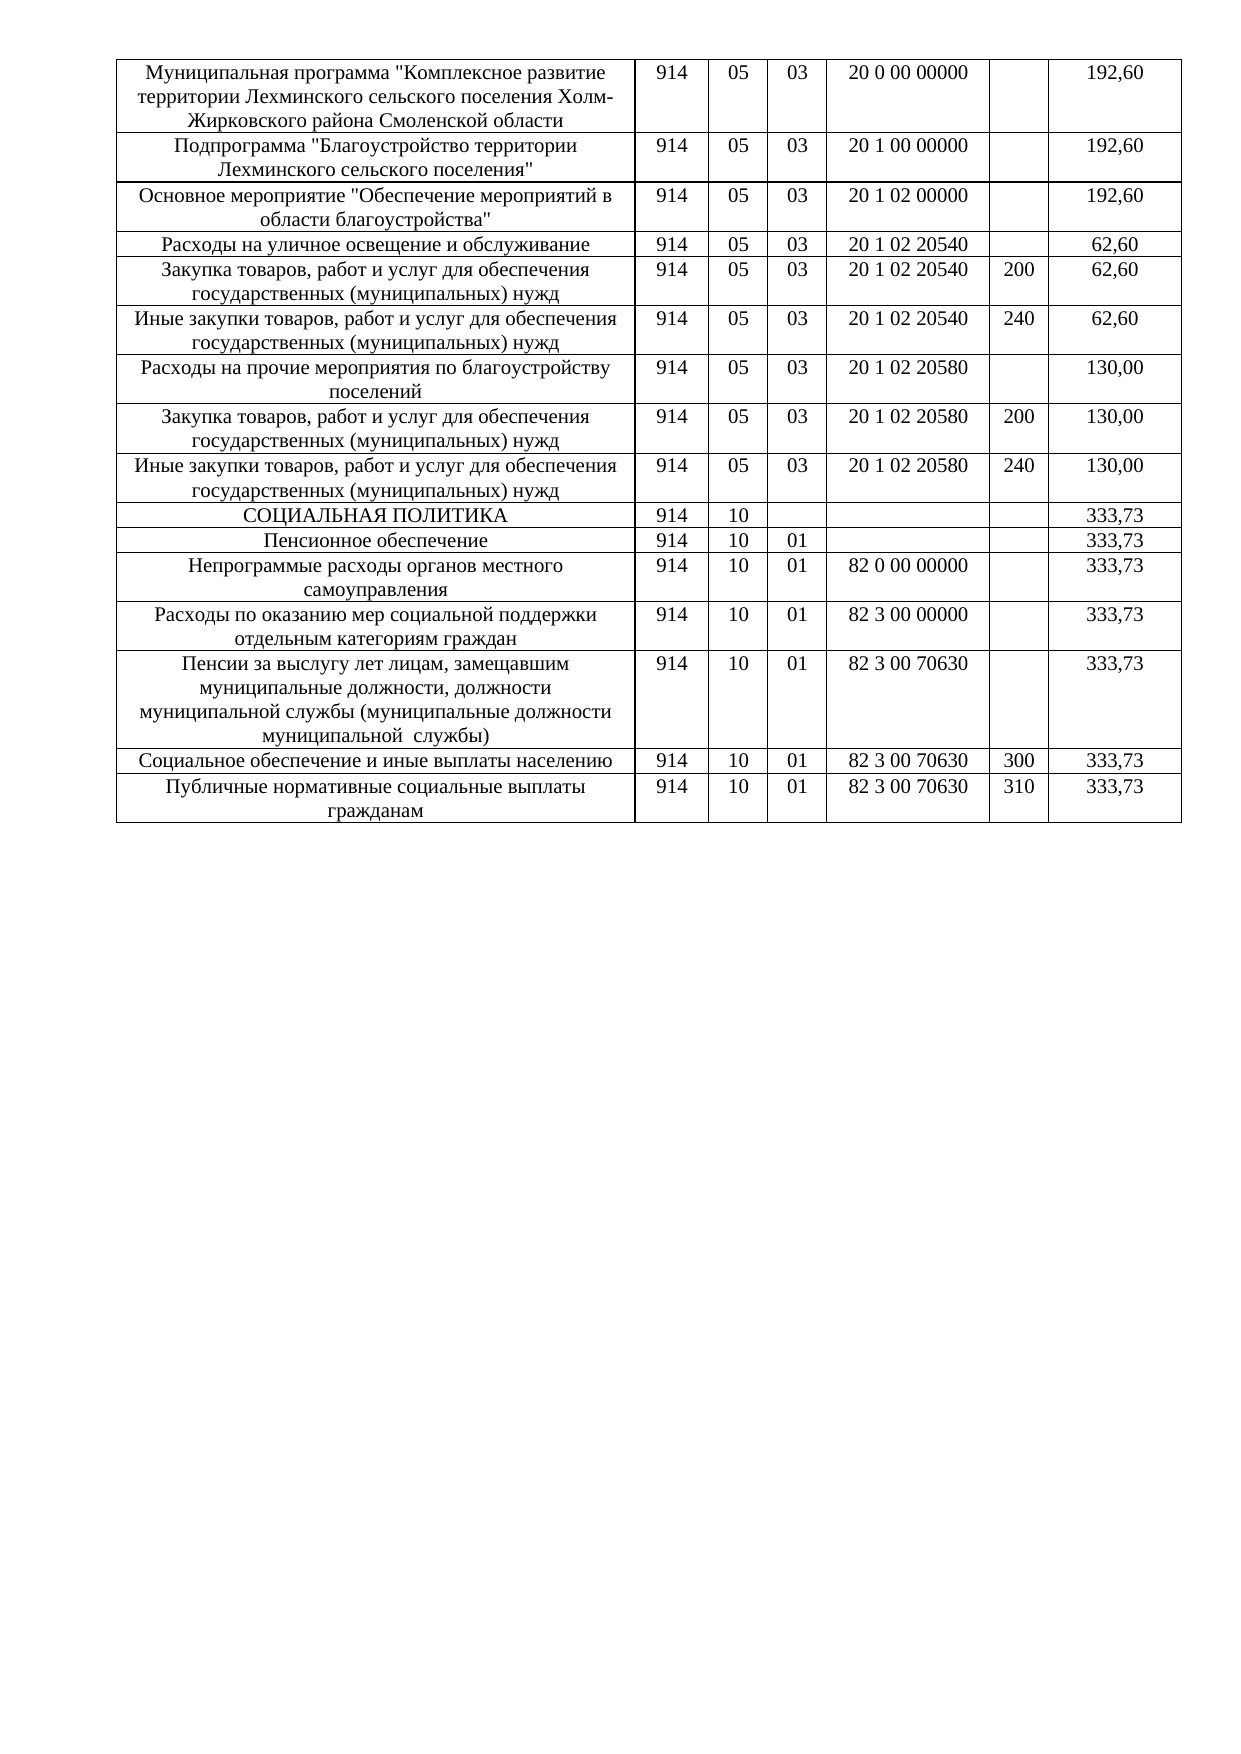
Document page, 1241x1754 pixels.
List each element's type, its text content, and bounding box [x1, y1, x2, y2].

table_cell 914 [636, 60, 708, 132]
table_cell Расходы по оказанию мер социальной поддержки отдельным категориям граждан [117, 602, 634, 650]
table_cell 05 [709, 404, 767, 452]
table_cell Публичные нормативные социальные выплаты гражданам [117, 774, 634, 822]
table_cell 05 [709, 355, 767, 403]
table_cell 03 [768, 133, 826, 181]
table_cell 05 [709, 133, 767, 181]
table_cell 130,00 [1049, 404, 1181, 452]
table_cell Социальное обеспечение и иные выплаты населению [117, 749, 634, 772]
table_cell 82 0 00 00000 [827, 553, 989, 601]
table_cell 03 [768, 232, 826, 256]
table_cell Расходы на прочие мероприятия по благоустройству поселений [117, 355, 634, 403]
table_cell 914 [636, 133, 708, 181]
table_cell 05 [709, 183, 767, 231]
table_cell 01 [768, 774, 826, 822]
table_cell 01 [768, 602, 826, 650]
table_cell 03 [768, 306, 826, 354]
table_cell Непрограммые расходы органов местного самоуправления [117, 553, 634, 601]
table_cell 10 [709, 528, 767, 552]
table_cell [768, 503, 826, 527]
table_cell 333,73 [1049, 553, 1181, 601]
table_cell 20 1 00 00000 [827, 133, 989, 181]
table_cell Закупка товаров, работ и услуг для обеспечения государственных (муниципальных) нужд [117, 257, 634, 305]
table_cell Закупка товаров, работ и услуг для обеспечения государственных (муниципальных) нужд [117, 404, 634, 452]
table_cell 20 1 02 20580 [827, 355, 989, 403]
table_cell 03 [768, 183, 826, 231]
table_cell [990, 528, 1048, 552]
table_cell 914 [636, 553, 708, 601]
table_cell 10 [709, 651, 767, 747]
table_cell 130,00 [1049, 454, 1181, 502]
table_cell 914 [636, 404, 708, 452]
table_cell 192,60 [1049, 60, 1181, 132]
table_cell 05 [709, 232, 767, 256]
table_cell 240 [990, 306, 1048, 354]
table_cell 200 [990, 404, 1048, 452]
table_cell 10 [709, 749, 767, 772]
table_cell 333,73 [1049, 602, 1181, 650]
table_cell 20 1 02 20580 [827, 404, 989, 452]
table_cell [990, 602, 1048, 650]
table_cell 20 1 02 20540 [827, 232, 989, 256]
table_cell 914 [636, 257, 708, 305]
table_cell 914 [636, 749, 708, 772]
table_cell 200 [990, 257, 1048, 305]
table_cell 130,00 [1049, 355, 1181, 403]
table_cell [990, 60, 1048, 132]
table_cell [827, 528, 989, 552]
table_cell 333,73 [1049, 528, 1181, 552]
table_cell 333,73 [1049, 651, 1181, 747]
table_cell Иные закупки товаров, работ и услуг для обеспечения государственных (муниципальных) нужд [117, 306, 634, 354]
table_cell [990, 553, 1048, 601]
table_cell 914 [636, 503, 708, 527]
table_cell [990, 651, 1048, 747]
table_cell [827, 503, 989, 527]
table_cell 10 [709, 774, 767, 822]
table_cell 333,73 [1049, 749, 1181, 772]
table_cell Иные закупки товаров, работ и услуг для обеспечения государственных (муниципальных) нужд [117, 454, 634, 502]
table_cell 914 [636, 651, 708, 747]
table_cell 300 [990, 749, 1048, 772]
table_cell 82 3 00 70630 [827, 774, 989, 822]
table_cell Основное мероприятие "Обеспечение мероприятий в области благоустройства" [117, 183, 634, 231]
table_cell 62,60 [1049, 257, 1181, 305]
table_cell 10 [709, 602, 767, 650]
table_cell 03 [768, 454, 826, 502]
table_cell 914 [636, 355, 708, 403]
table_cell 03 [768, 257, 826, 305]
table_cell 20 1 02 20580 [827, 454, 989, 502]
table_cell 20 1 02 20540 [827, 257, 989, 305]
table_cell 240 [990, 454, 1048, 502]
table_cell 914 [636, 454, 708, 502]
table_cell 20 0 00 00000 [827, 60, 989, 132]
table_cell Муниципальная программа "Комплексное развитие территории Лехминского сельского поселения Холм-Жирковского района Смоленской области [117, 60, 634, 132]
table_cell [990, 232, 1048, 256]
table_cell 82 3 00 70630 [827, 749, 989, 772]
table_cell [990, 183, 1048, 231]
table_cell 01 [768, 749, 826, 772]
table_cell 03 [768, 355, 826, 403]
table_cell 310 [990, 774, 1048, 822]
table_cell [990, 133, 1048, 181]
table_cell 01 [768, 528, 826, 552]
table_cell 10 [709, 553, 767, 601]
table_cell 914 [636, 232, 708, 256]
table_cell 03 [768, 404, 826, 452]
table_cell 192,60 [1049, 133, 1181, 181]
table_cell 62,60 [1049, 232, 1181, 256]
table_cell Подпрограмма "Благоустройство территории Лехминского сельского поселения" [117, 133, 634, 181]
table_cell 333,73 [1049, 503, 1181, 527]
table_cell [990, 355, 1048, 403]
table_cell 01 [768, 553, 826, 601]
table_cell 01 [768, 651, 826, 747]
table_cell 03 [768, 60, 826, 132]
table_cell 20 1 02 00000 [827, 183, 989, 231]
table_cell [990, 503, 1048, 527]
table_cell 62,60 [1049, 306, 1181, 354]
table_cell Расходы на уличное освещение и обслуживание [117, 232, 634, 256]
table_cell 05 [709, 60, 767, 132]
table_cell СОЦИАЛЬНАЯ ПОЛИТИКА [117, 503, 634, 527]
table_cell 192,60 [1049, 183, 1181, 231]
table_cell 05 [709, 257, 767, 305]
table_cell 05 [709, 454, 767, 502]
table_cell 914 [636, 183, 708, 231]
table_cell 10 [709, 503, 767, 527]
table_cell Пенсионное обеспечение [117, 528, 634, 552]
table_cell 333,73 [1049, 774, 1181, 822]
table_cell 914 [636, 774, 708, 822]
table_cell 20 1 02 20540 [827, 306, 989, 354]
table_cell Пенсии за выслугу лет лицам, замещавшим муниципальные должности, должности муниципальной службы (муниципальные должности муниципальной службы) [117, 651, 634, 747]
table_cell 82 3 00 70630 [827, 651, 989, 747]
table_cell 914 [636, 528, 708, 552]
table_cell 05 [709, 306, 767, 354]
table_cell 82 3 00 00000 [827, 602, 989, 650]
table_cell 914 [636, 306, 708, 354]
table_cell 914 [636, 602, 708, 650]
